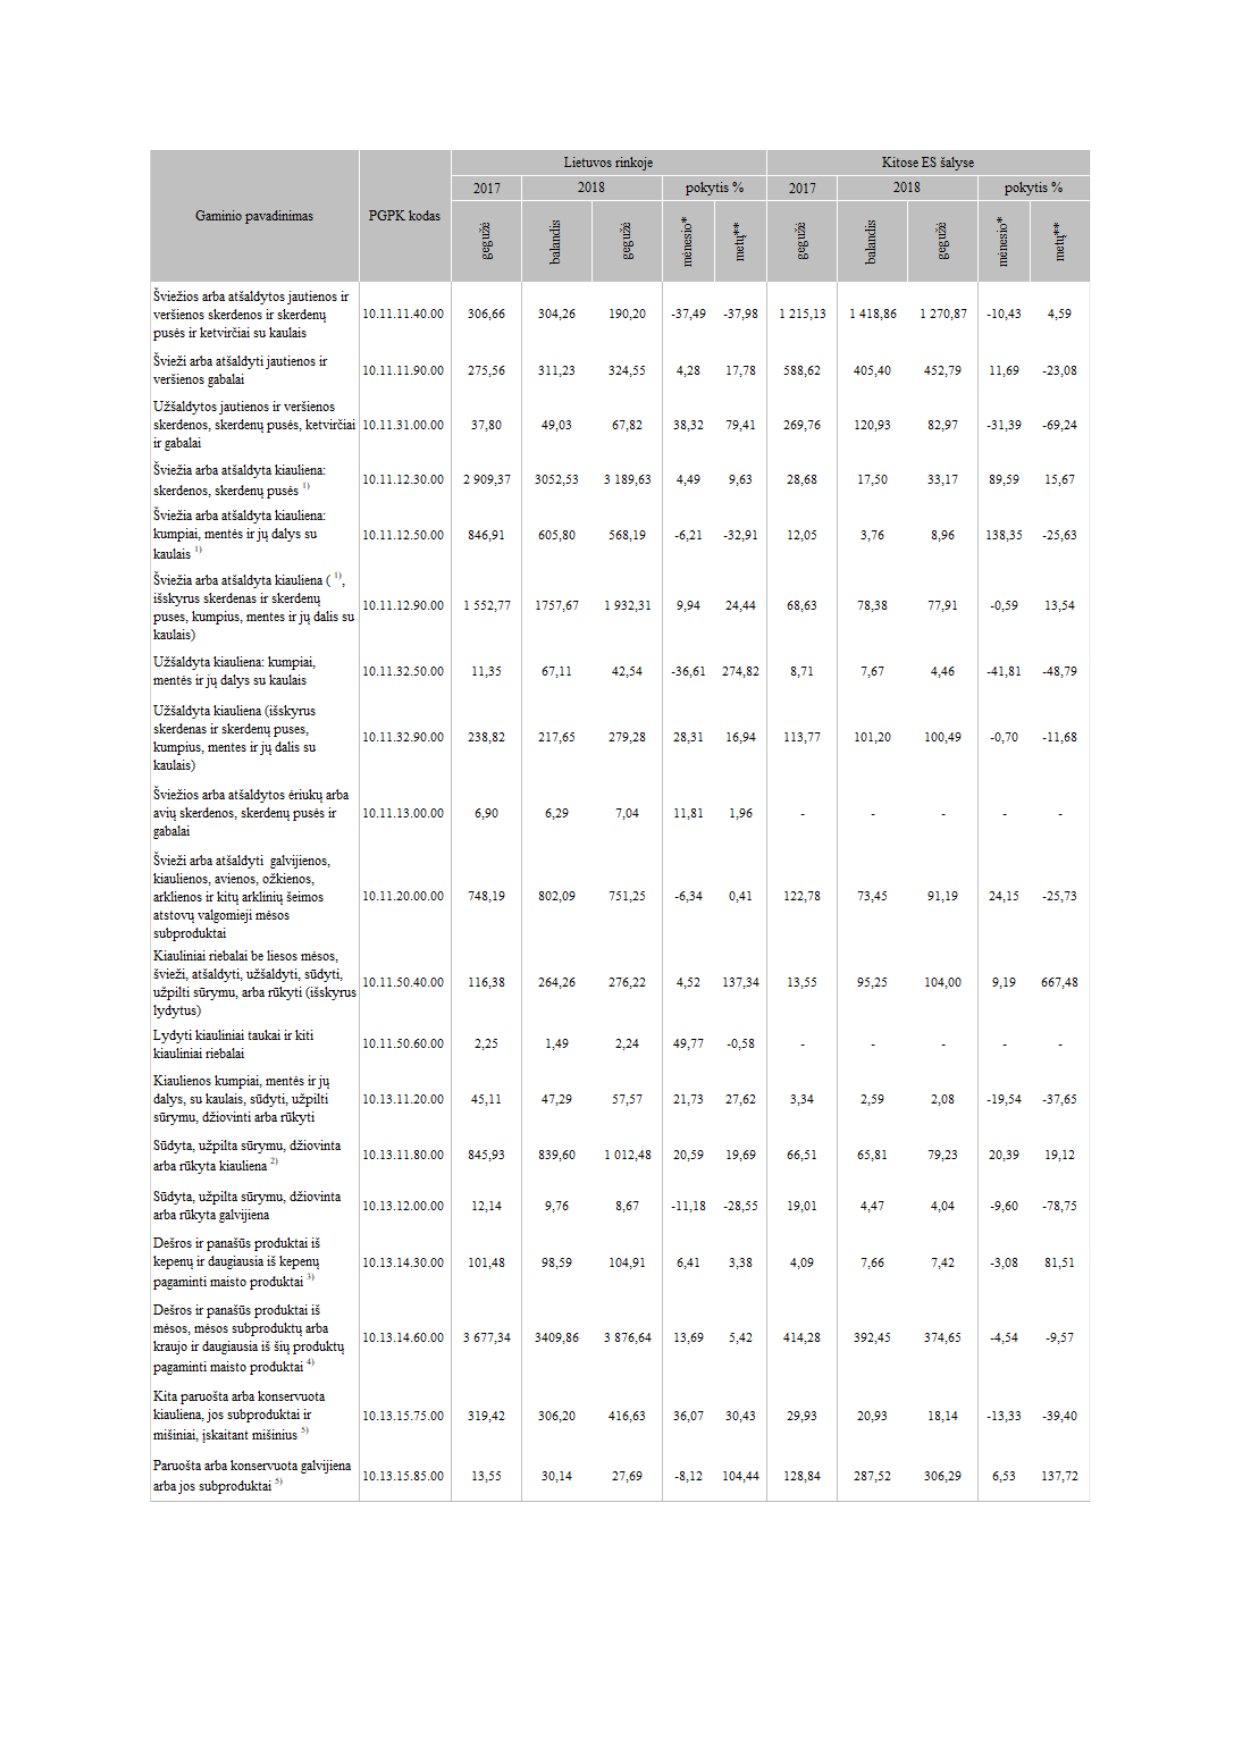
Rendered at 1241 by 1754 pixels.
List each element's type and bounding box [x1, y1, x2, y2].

picture [150, 150, 1091, 1502]
